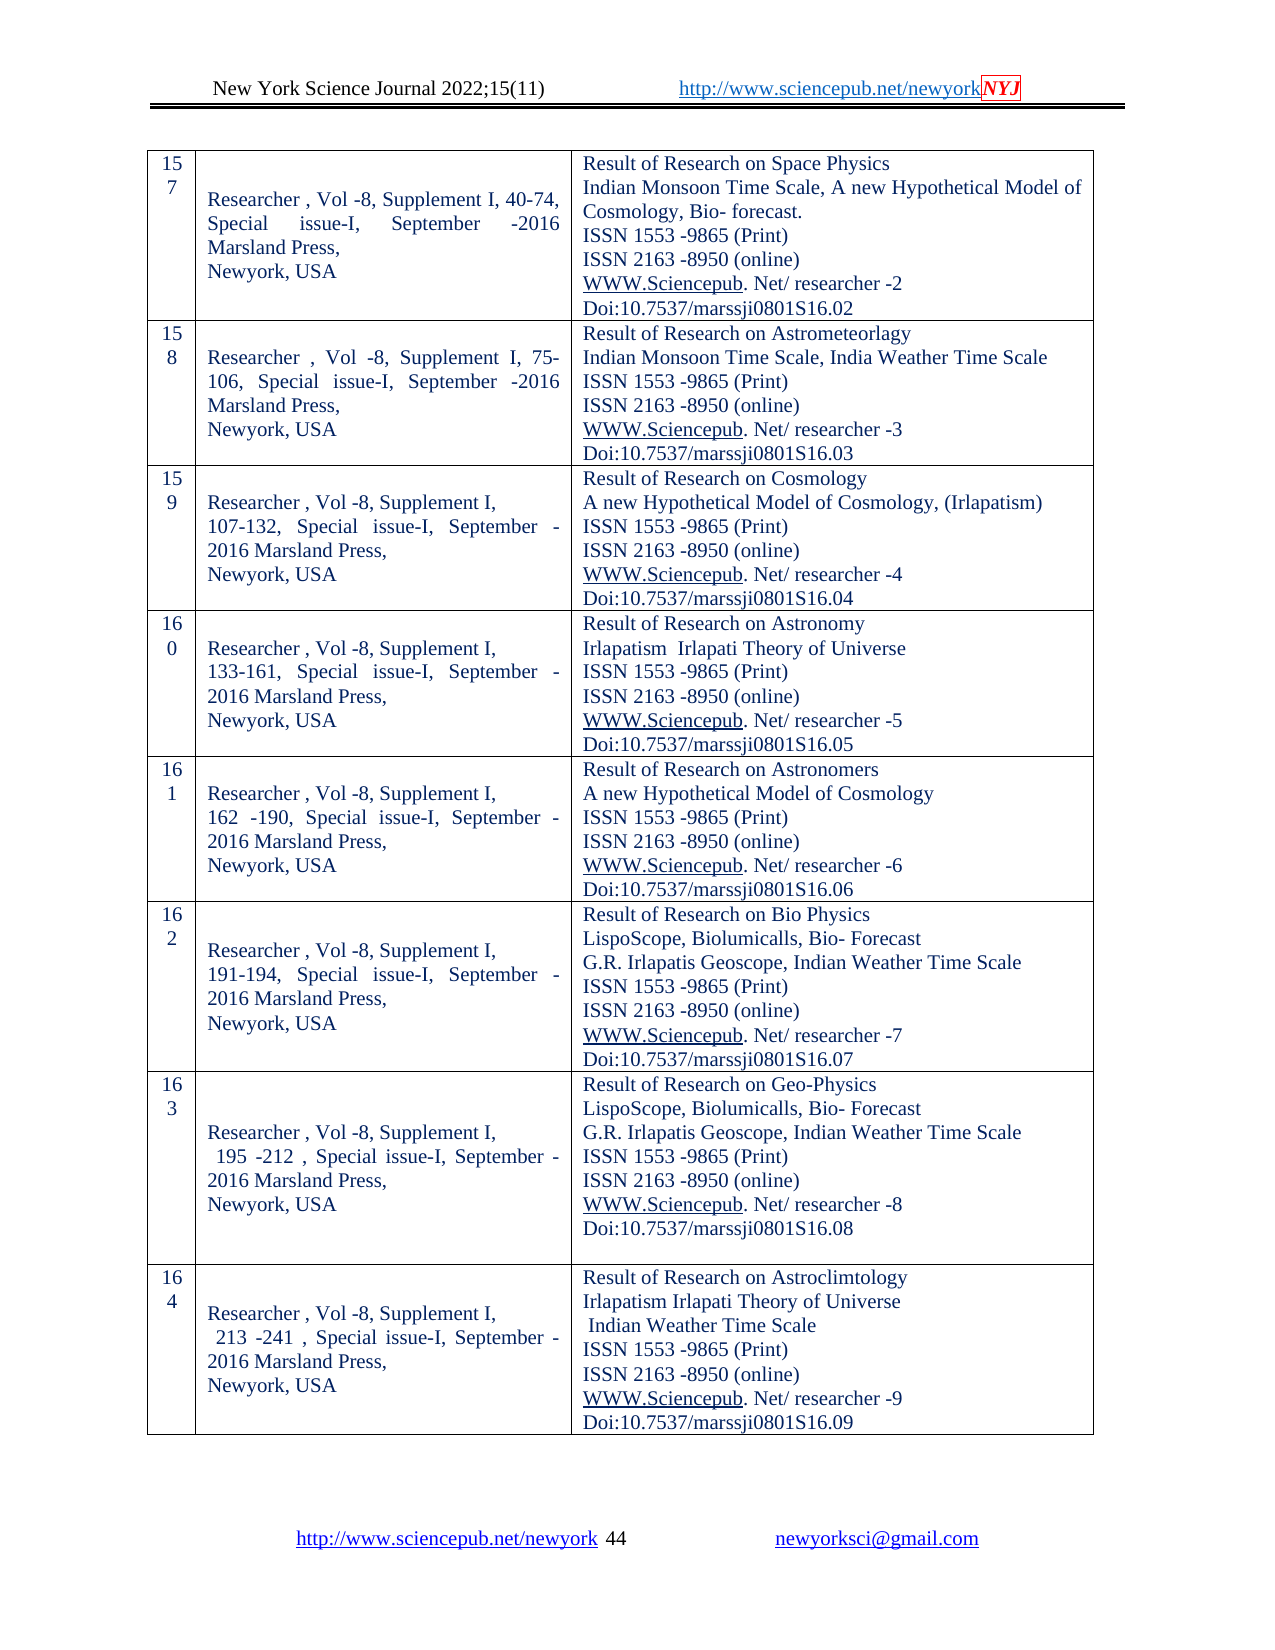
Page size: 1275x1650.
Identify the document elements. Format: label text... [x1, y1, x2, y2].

table_cell Result of Research on Cosmology A new Hypothetical Model of Cosmology, (Irlapatism) ISSN 1553 -9865 (Print) ISSN 2163 -8950 (online) WWW.Sciencepub. Net/ researcher -4 Doi:10.7537/marssji0801S16.04 [572, 466, 1093, 610]
table_cell Researcher , Vol -8, Supplement I, 75-106, Special issue-I, September -2016 Marsland Press, Newyork, USA [196, 321, 571, 465]
table_cell 163 [148, 1072, 195, 1264]
table_cell 157 [148, 151, 195, 319]
table_cell 160 [148, 611, 195, 756]
table_cell Result of Research on Geo-Physics LispoScope, Biolumicalls, Bio- Forecast G.R. Irlapatis Geoscope, Indian Weather Time Scale ISSN 1553 -9865 (Print) ISSN 2163 -8950 (online) WWW.Sciencepub. Net/ researcher -8 Doi:10.7537/marssji0801S16.08 [572, 1072, 1093, 1264]
table_cell Researcher , Vol -8, Supplement I, 107-132, Special issue-I, September -2016 Marsland Press, Newyork, USA [196, 466, 571, 610]
table_cell Researcher , Vol -8, Supplement I, 191-194, Special issue-I, September -2016 Marsland Press, Newyork, USA [196, 902, 571, 1071]
table_cell Researcher , Vol -8, Supplement I, 162 -190, Special issue-I, September -2016 Marsland Press, Newyork, USA [196, 757, 571, 901]
table_cell Result of Research on Astronomy Irlapatism  Irlapati Theory of Universe ISSN 1553 -9865 (Print) ISSN 2163 -8950 (online) WWW.Sciencepub. Net/ researcher -5 Doi:10.7537/marssji0801S16.05 [572, 611, 1093, 756]
table_cell Result of Research on Bio Physics LispoScope, Biolumicalls, Bio- Forecast G.R. Irlapatis Geoscope, Indian Weather Time Scale ISSN 1553 -9865 (Print) ISSN 2163 -8950 (online) WWW.Sciencepub. Net/ researcher -7 Doi:10.7537/marssji0801S16.07 [572, 902, 1093, 1071]
table_cell 161 [148, 757, 195, 901]
table_cell 164 [148, 1265, 195, 1434]
table_cell Result of Research on Astroclimtology Irlapatism Irlapati Theory of Universe Indian Weather Time Scale ISSN 1553 -9865 (Print) ISSN 2163 -8950 (online) WWW.Sciencepub. Net/ researcher -9 Doi:10.7537/marssji0801S16.09 [572, 1265, 1093, 1434]
table_cell Researcher , Vol -8, Supplement I, 133-161, Special issue-I, September -2016 Marsland Press, Newyork, USA [196, 611, 571, 756]
table_cell 158 [148, 321, 195, 465]
table_cell Researcher , Vol -8, Supplement I, 195 -212 , Special issue-I, September -2016 Marsland Press, Newyork, USA [196, 1072, 571, 1264]
table_cell 159 [148, 466, 195, 610]
table_cell Researcher , Vol -8, Supplement I, 213 -241 , Special issue-I, September -2016 Marsland Press, Newyork, USA [196, 1265, 571, 1434]
table_cell Result of Research on Space Physics Indian Monsoon Time Scale, A new Hypothetical Model of Cosmology, Bio- forecast. ISSN 1553 -9865 (Print) ISSN 2163 -8950 (online) WWW.Sciencepub. Net/ researcher -2 Doi:10.7537/marssji0801S16.02 [572, 151, 1093, 319]
table_cell Researcher , Vol -8, Supplement I, 40-74, Special issue-I, September -2016 Marsland Press, Newyork, USA [196, 151, 571, 319]
table_cell Result of Research on Astrometeorlagy Indian Monsoon Time Scale, India Weather Time Scale ISSN 1553 -9865 (Print) ISSN 2163 -8950 (online) WWW.Sciencepub. Net/ researcher -3 Doi:10.7537/marssji0801S16.03 [572, 321, 1093, 465]
table_cell Result of Research on Astronomers A new Hypothetical Model of Cosmology ISSN 1553 -9865 (Print) ISSN 2163 -8950 (online) WWW.Sciencepub. Net/ researcher -6 Doi:10.7537/marssji0801S16.06 [572, 757, 1093, 901]
table_cell 162 [148, 902, 195, 1071]
